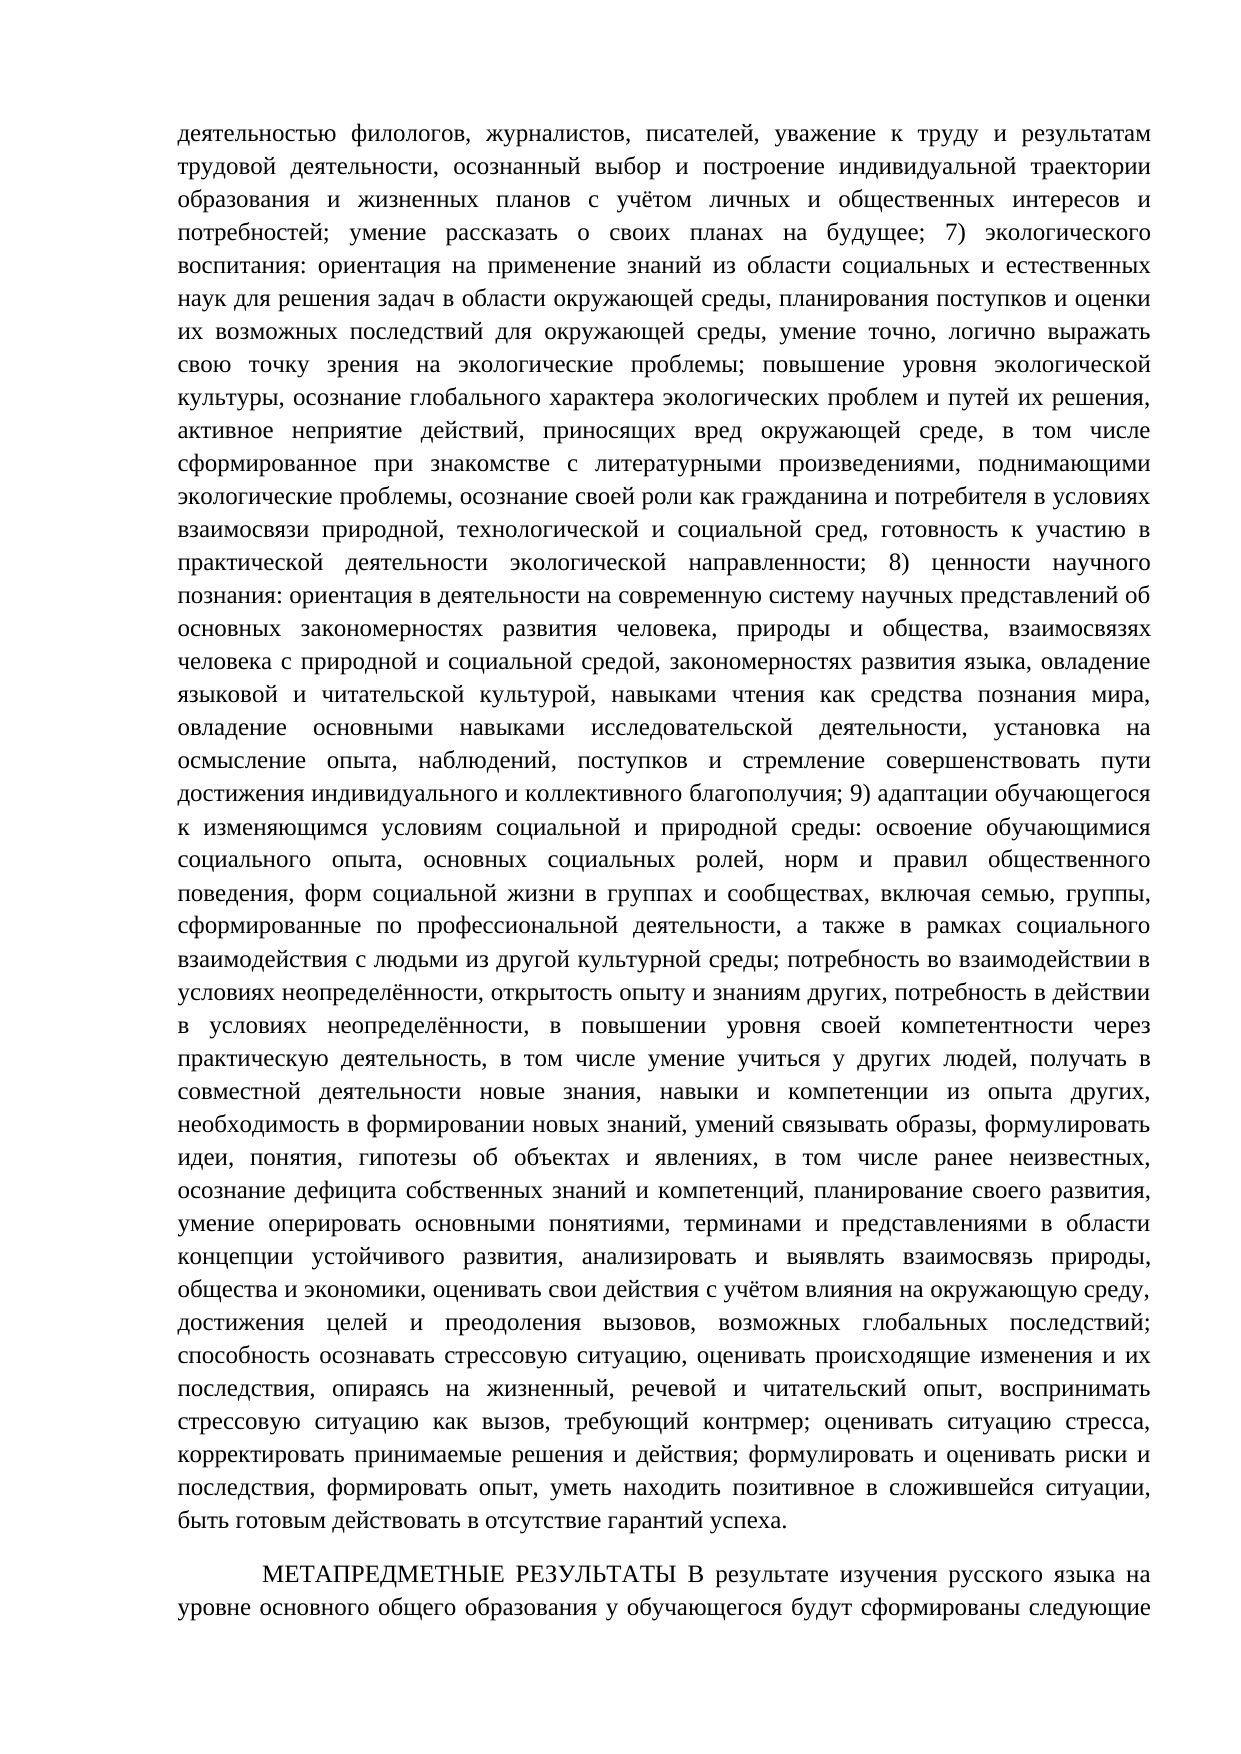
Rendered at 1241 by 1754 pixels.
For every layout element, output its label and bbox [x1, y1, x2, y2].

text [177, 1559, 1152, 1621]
text [177, 118, 1152, 1534]
